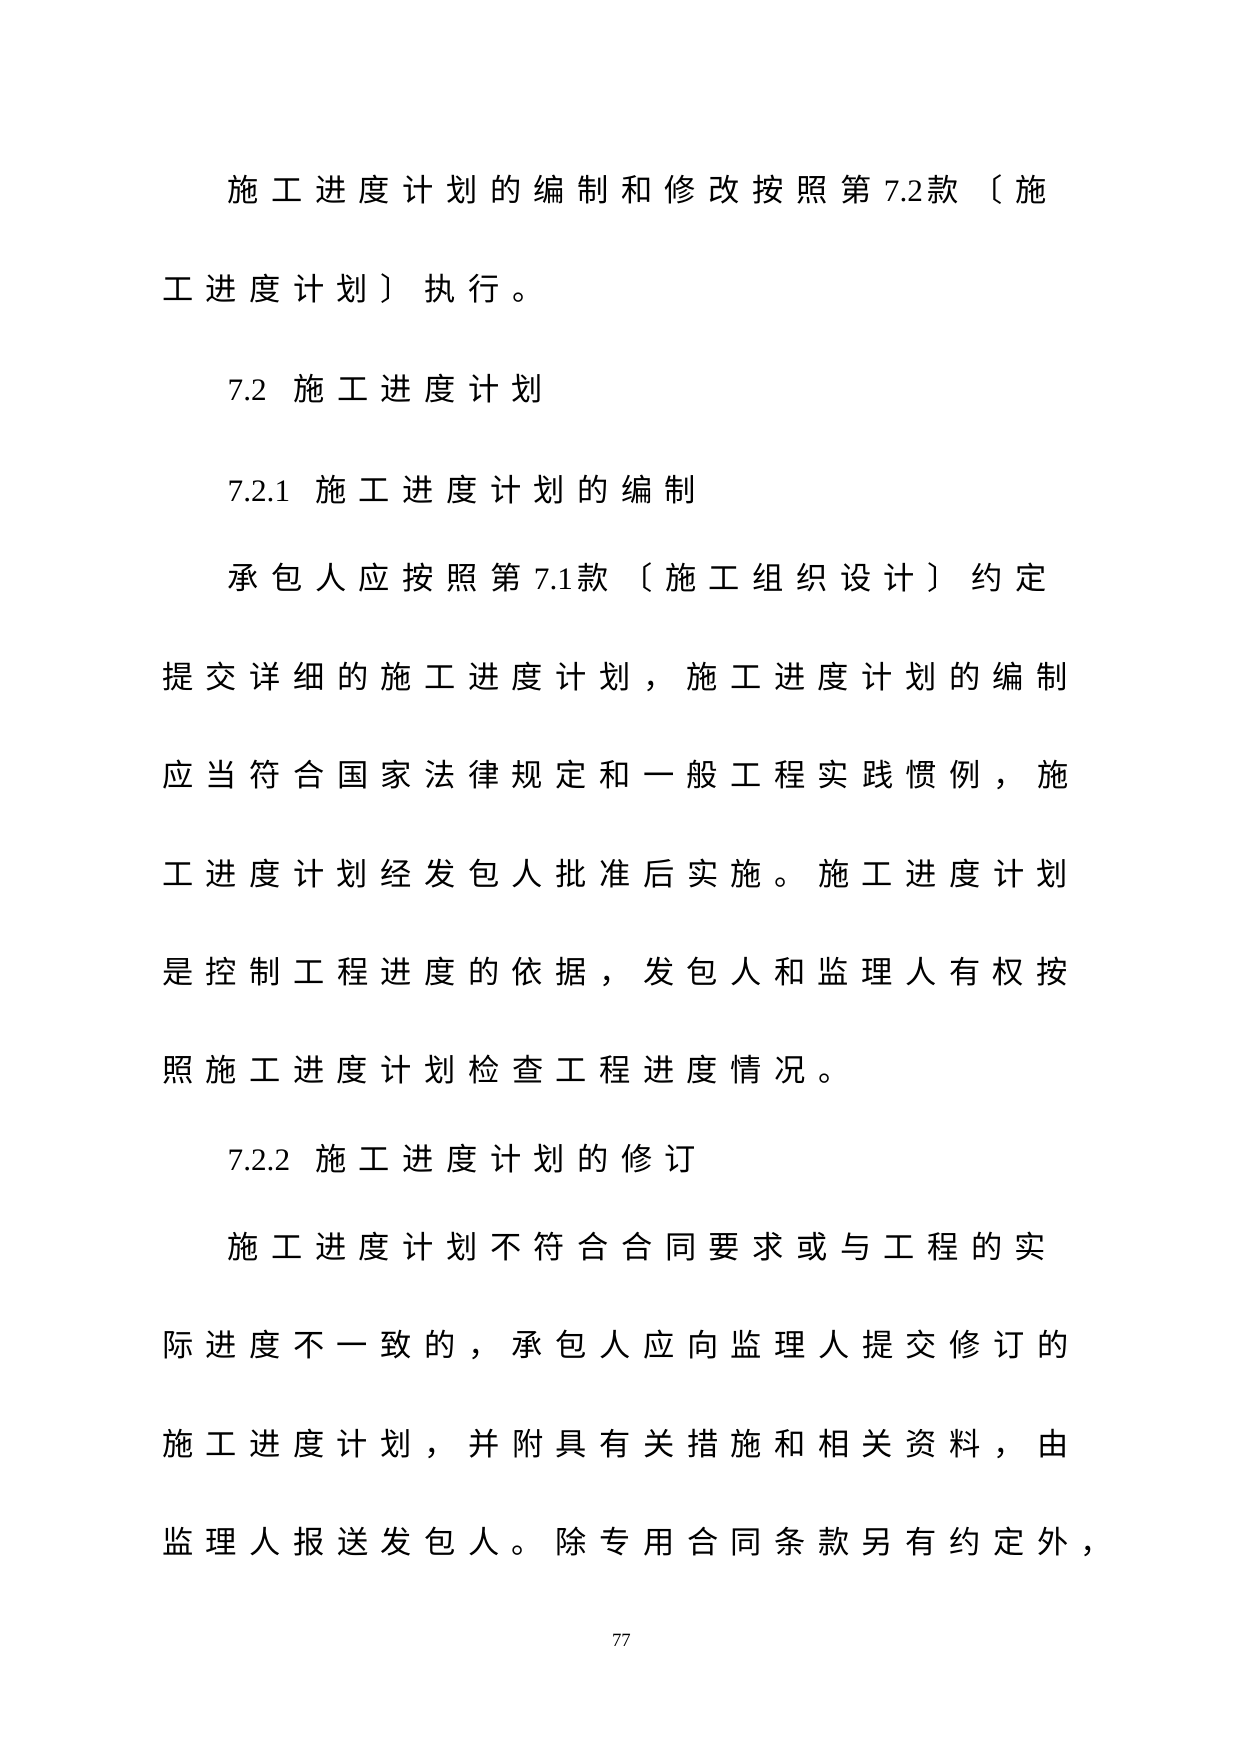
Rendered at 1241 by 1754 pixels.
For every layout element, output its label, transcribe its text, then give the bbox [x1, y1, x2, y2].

text 承包人应按照第7.1款〔施工组织设计〕约定提交详细的施工进度计划，施工进度计划的编制应当符合国家法律规定和一般工程实践惯例，施工进度计划经发包人批准后实施。施工进度计划是控制工程进度的依据，发包人和监理人有权按照施工进度计划检查工程进度情况。 [162, 543, 1081, 1101]
text 施工进度计划的编制和修改按照第7.2款〔施工进度计划〕执行。 [162, 155, 1081, 319]
text 7.2.2 施工进度计划的修订 [162, 1124, 1081, 1189]
subtitle 7.2 施工进度计划 [162, 354, 1081, 420]
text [162, 1212, 1081, 1573]
text 7.2.1 施工进度计划的编制 [162, 455, 1081, 521]
